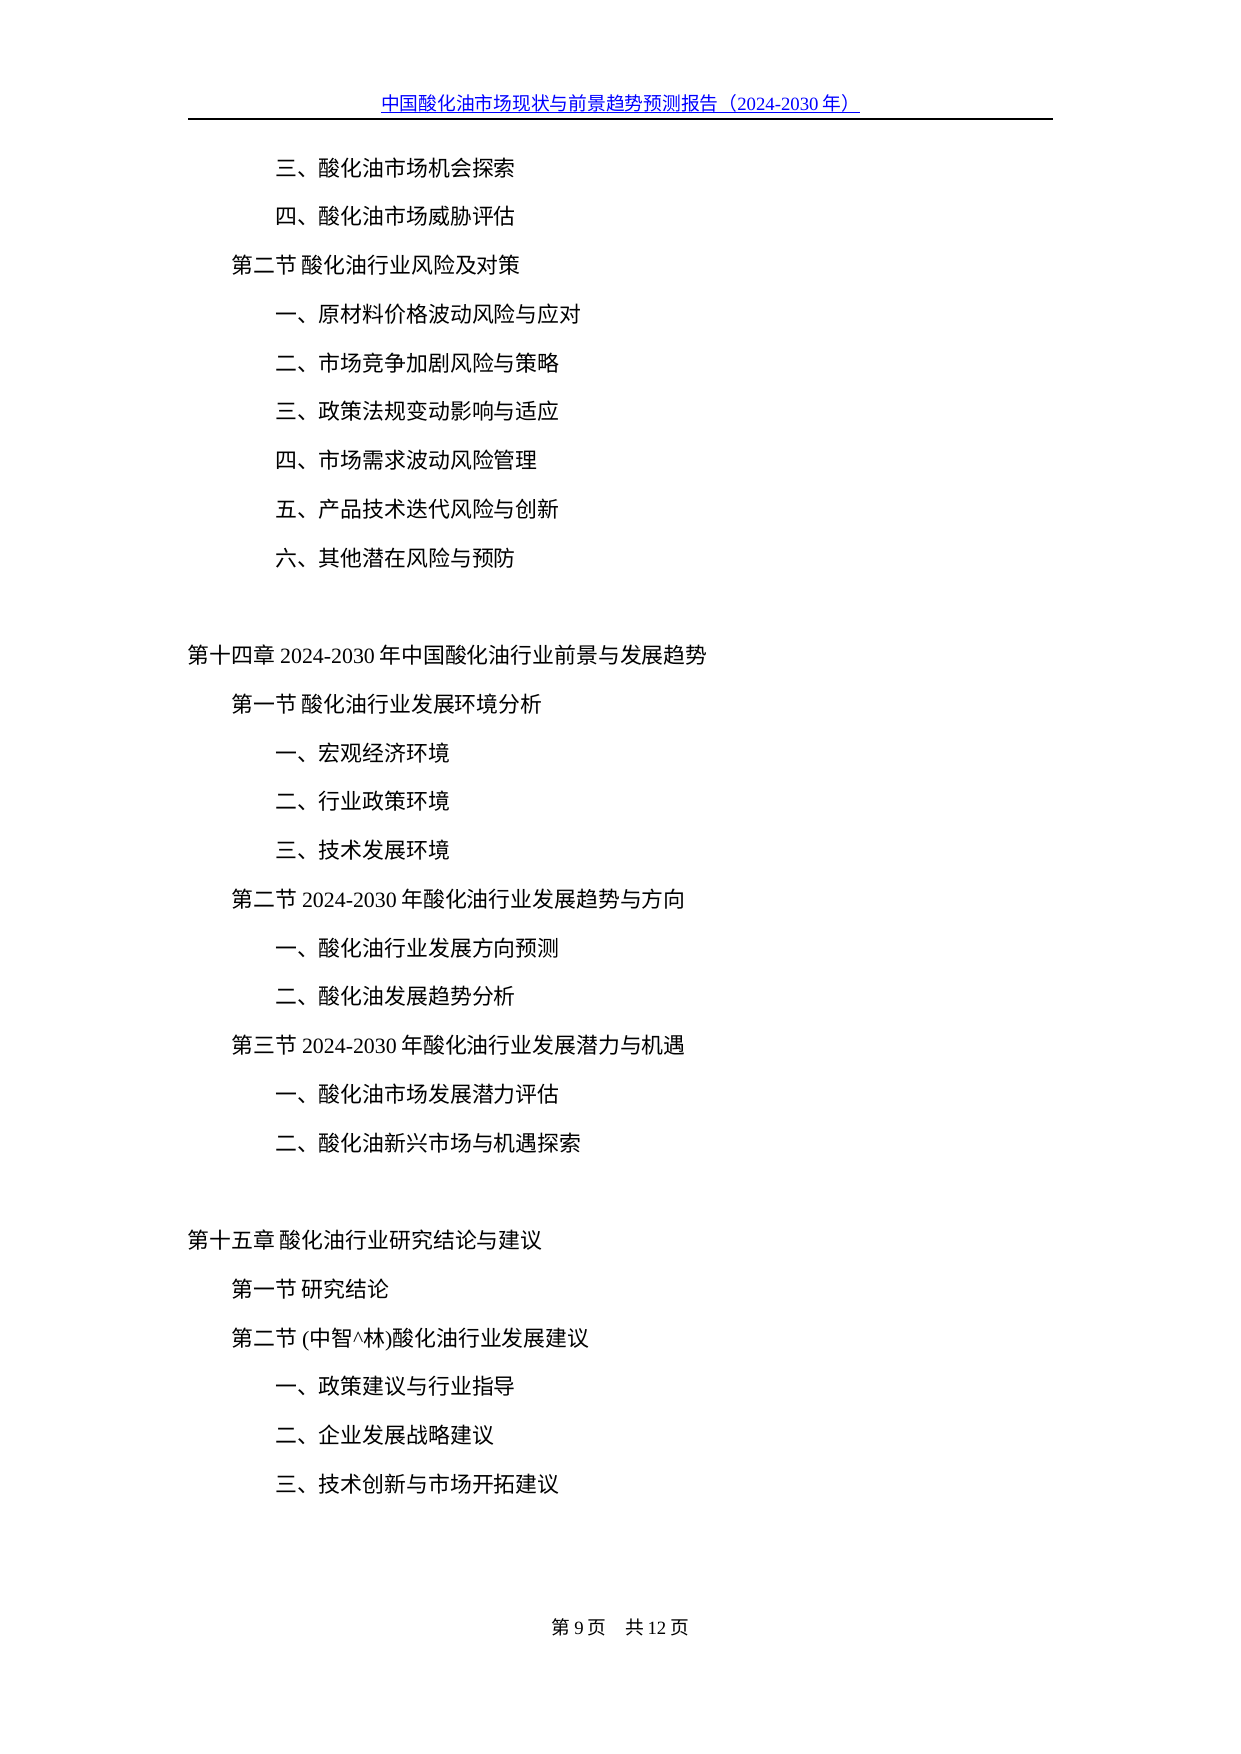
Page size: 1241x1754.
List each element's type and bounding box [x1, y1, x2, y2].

text [187, 150, 1053, 1499]
